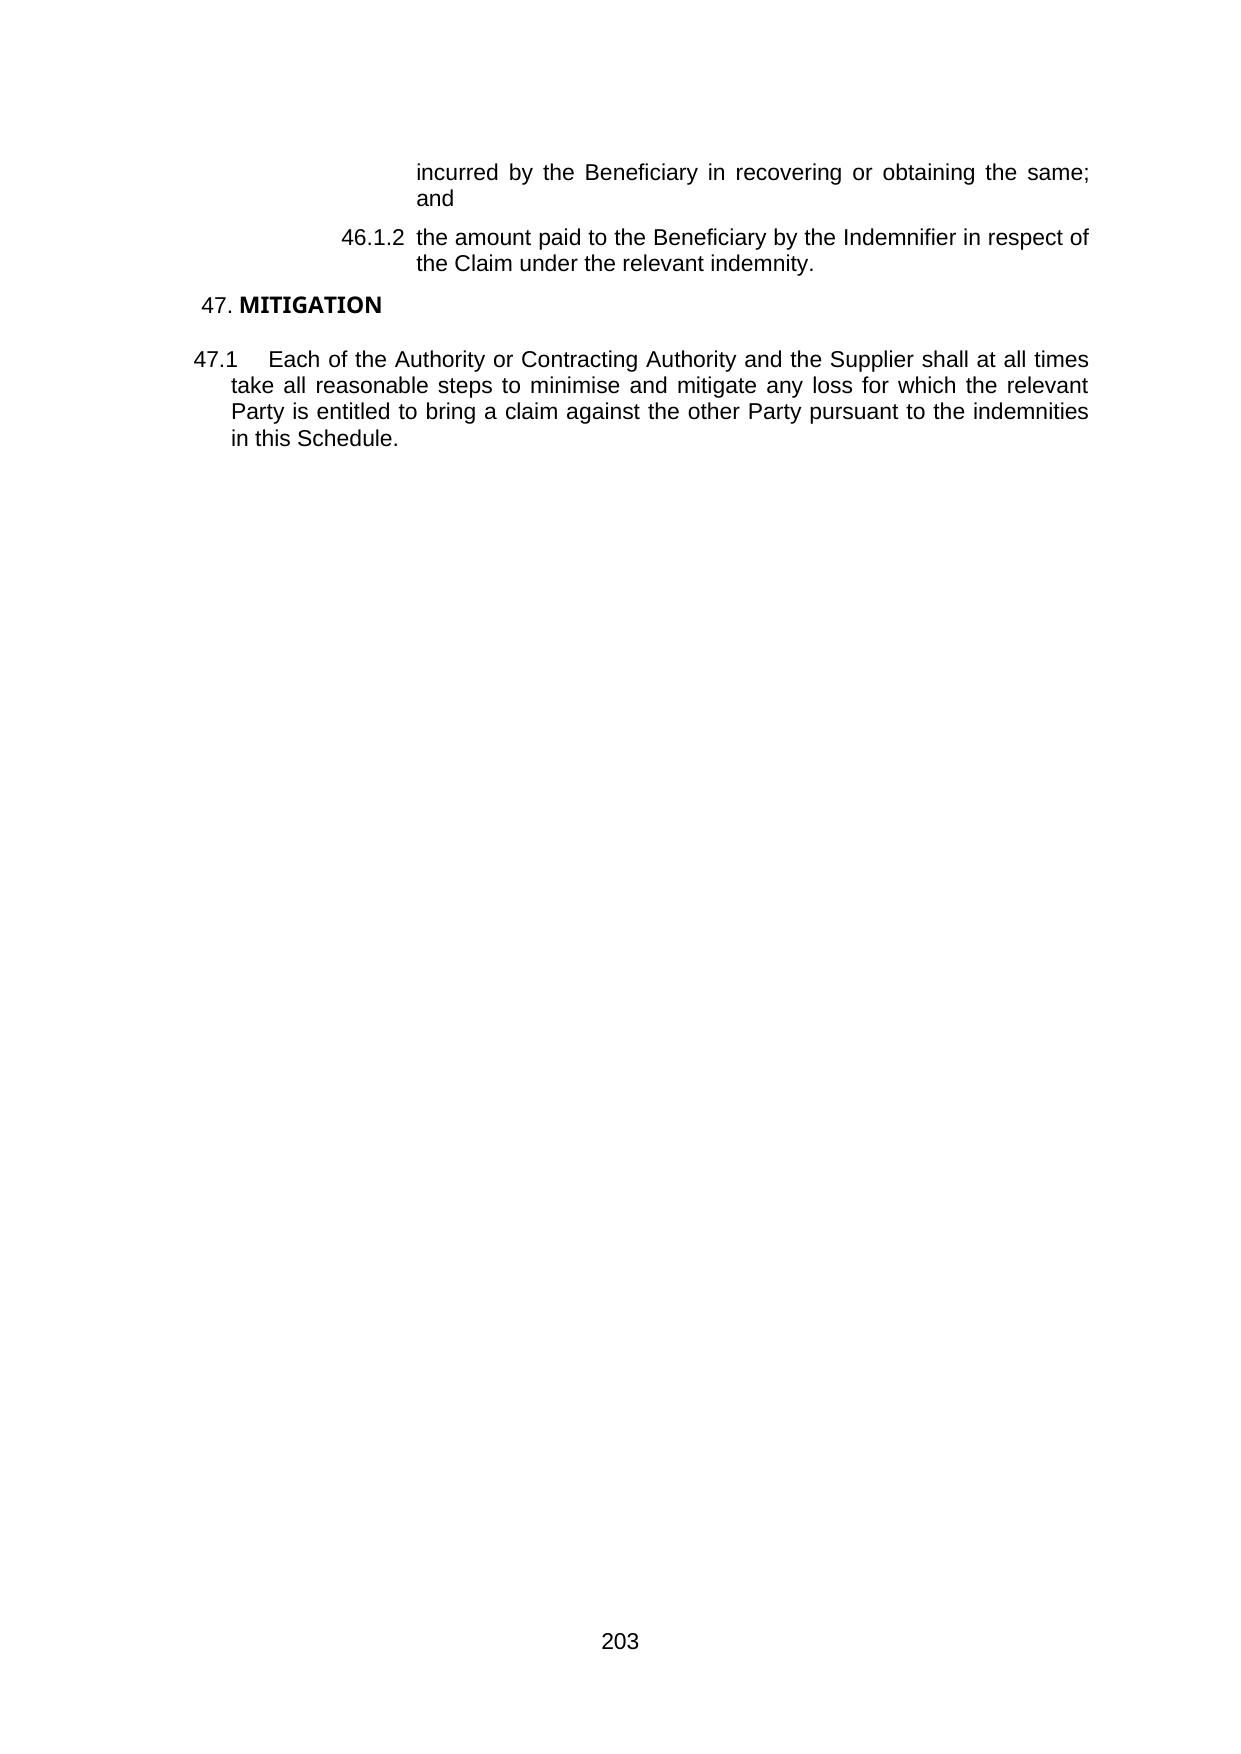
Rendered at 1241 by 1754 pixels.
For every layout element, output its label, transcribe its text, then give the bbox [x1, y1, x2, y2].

subtitle MITIGATION [201, 289, 1090, 321]
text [341, 159, 1090, 212]
text Each of the Authority or Contracting Authority and the Supplier shall at all times take all reasonable steps to minimise and mitigate any loss for which the relevant Party is entitled to bring a claim against the other Party pursuant to the indemnities in this Schedule. [193, 346, 1090, 451]
text the amount paid to the Beneficiary by the Indemnifier in respect of the Claim under the relevant indemnity. [341, 224, 1090, 277]
